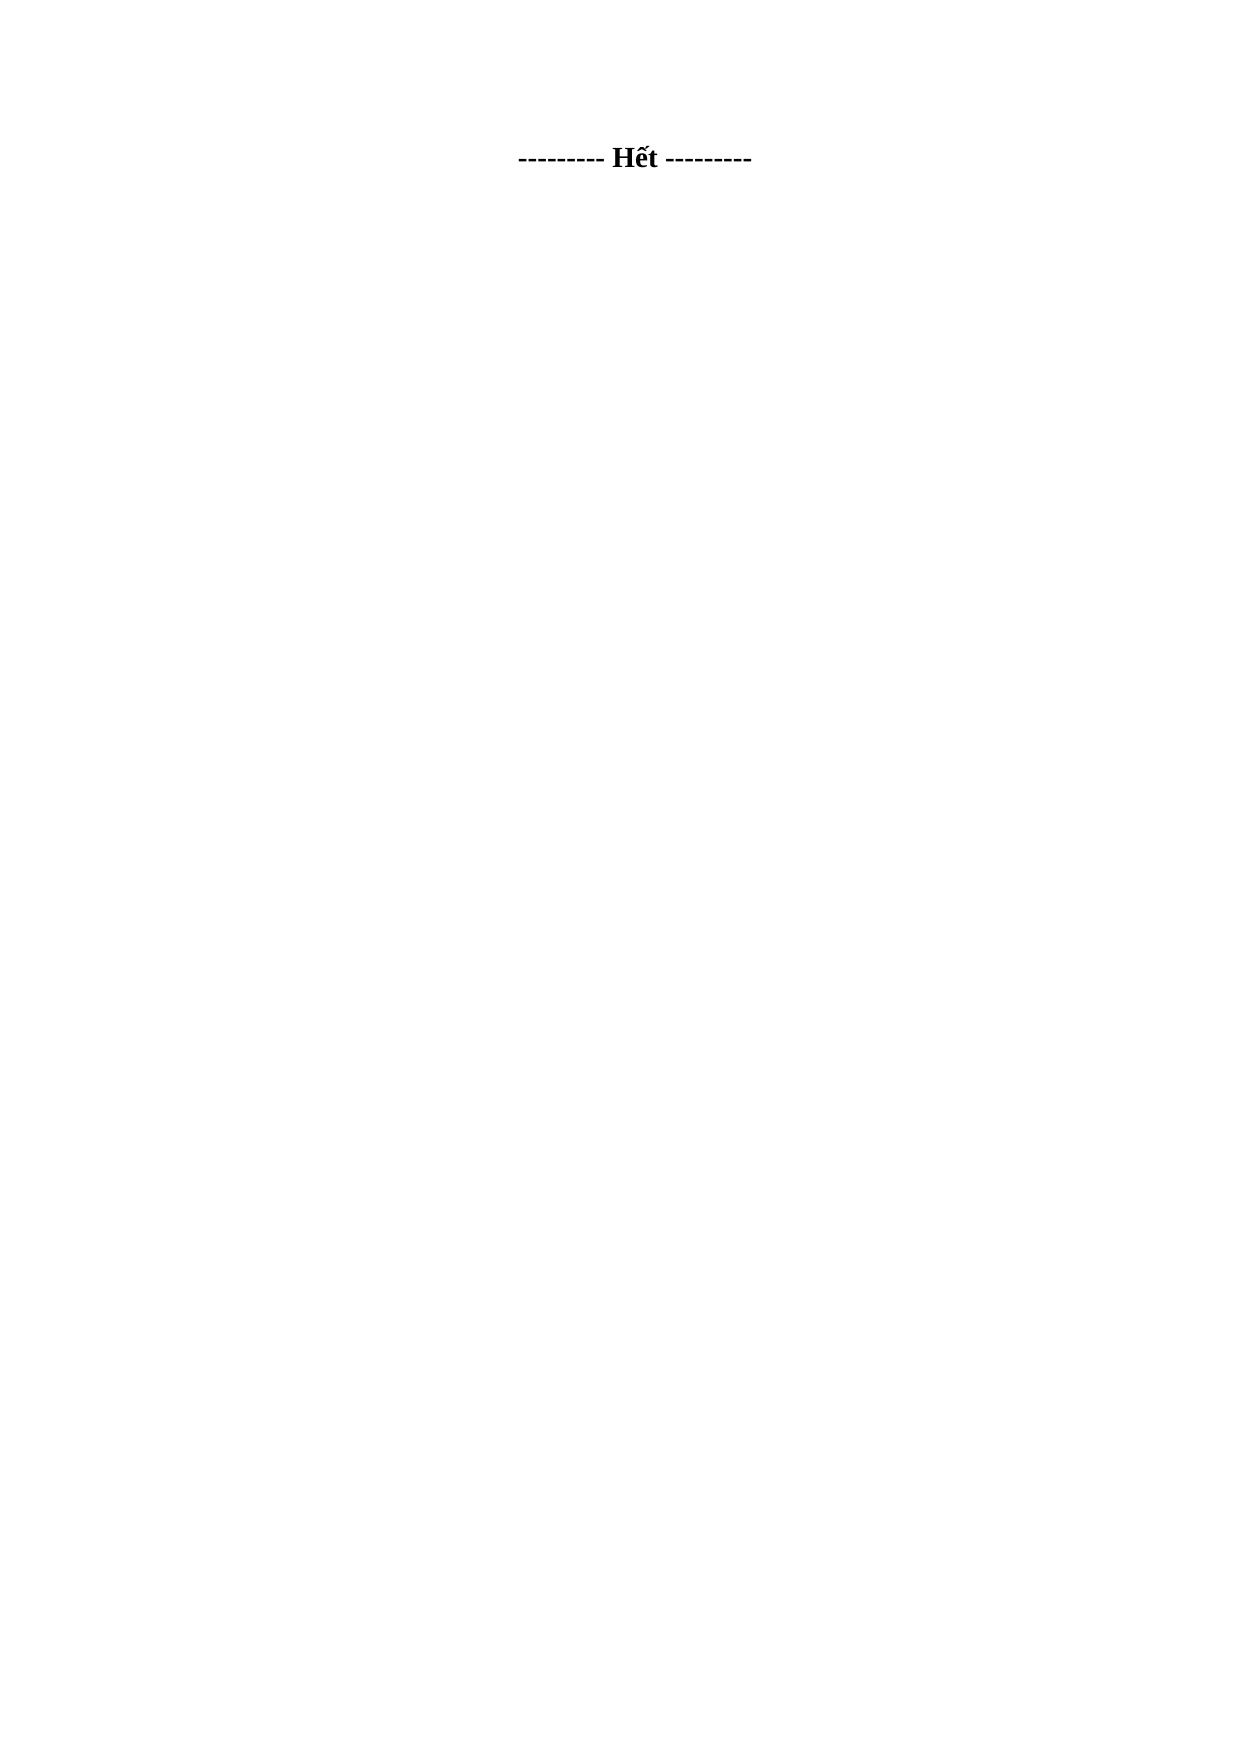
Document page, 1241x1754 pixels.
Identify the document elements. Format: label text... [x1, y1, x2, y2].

text --------- Hết --------- [118, 140, 1152, 173]
